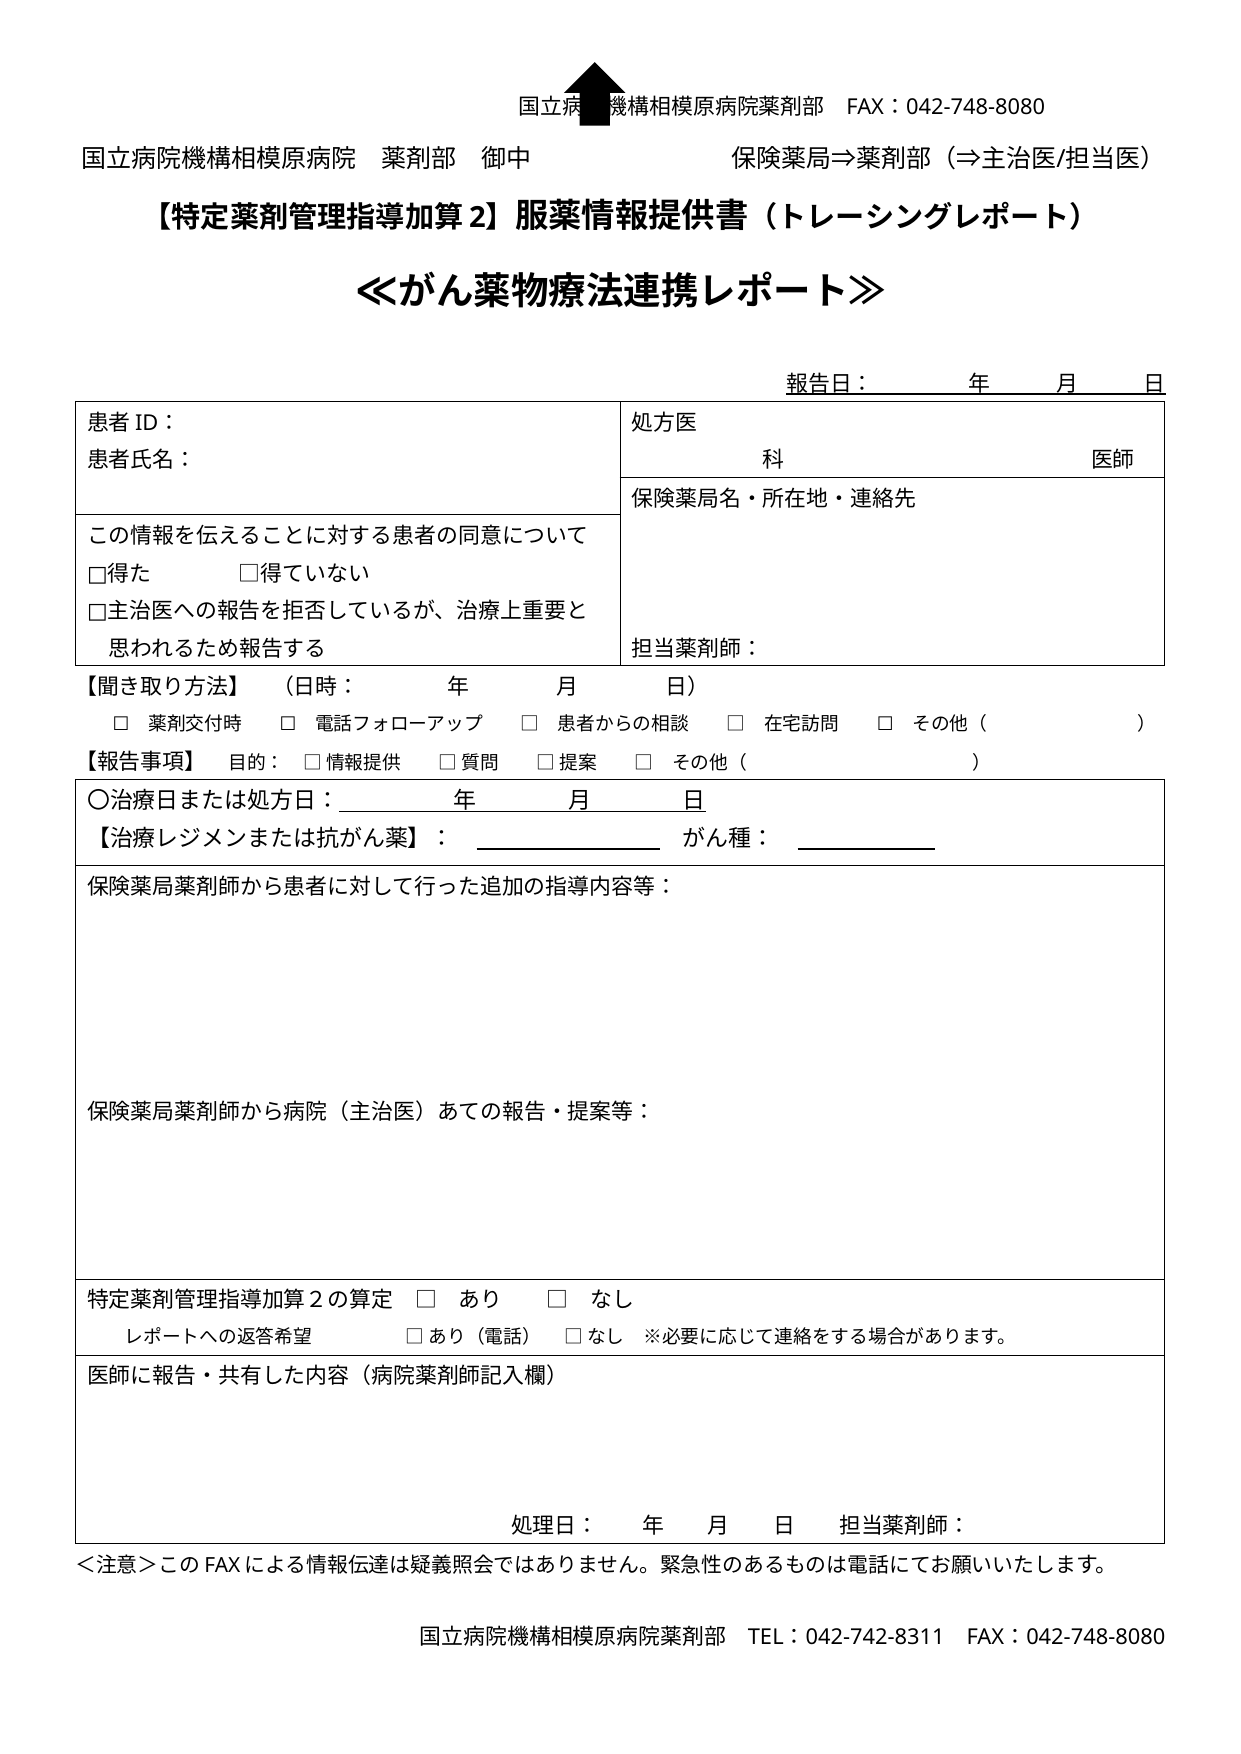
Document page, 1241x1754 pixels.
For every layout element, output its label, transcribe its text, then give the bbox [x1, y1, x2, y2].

table_cell 保険薬局名・所在地・連絡先 担当薬剤師： [621, 478, 1164, 665]
table_header 患者ID： 患者氏名： [76, 402, 620, 514]
text ≪がん薬物療法連携レポート≫ [75, 251, 1165, 326]
table_header 〇治療日または処方日： 年 月 日 【治療レジメンまたは抗がん薬】： がん種： [76, 780, 1164, 865]
text ＜注意＞このFAXによる情報伝達は疑義照会ではありません。緊急性のあるものは電話にてお願いいたします。 [75, 1544, 1165, 1582]
table_cell 特定薬剤管理指導加算２の算定 □ あり □ なし レポートへの返答希望 □ あり（電話） □ なし ※必要に応じて連絡をする場合があります。 [76, 1280, 1164, 1354]
table_cell この情報を伝えることに対する患者の同意について □得た □得ていない □主治医への報告を拒否しているが、治療上重要と思われるため報告する [76, 515, 620, 665]
table_cell 保険薬局薬剤師から患者に対して行った追加の指導内容等： 保険薬局薬剤師から病院（主治医）あての報告・提案等： [76, 866, 1164, 1278]
text 【聞き取り方法】 （日時： 年 月 日） [75, 666, 1165, 704]
text 国立病院機構相模原病院 薬剤部 御中 保険薬局⇒薬剤部（⇒主治医/担当医） [75, 138, 1165, 176]
text 【特定薬剤管理指導加算2】服薬情報提供書（トレーシングレポート） [75, 176, 1165, 251]
text 【報告事項】 目的： □ 情報提供 □ 質問 □ 提案 □ その他（ ） [75, 741, 1165, 779]
text ☐ 薬剤交付時 ☐ 電話フォローアップ □ 患者からの相談 □ 在宅訪問 ☐ その他（ ） [75, 704, 1165, 741]
table_header 処方医 科 医師 [621, 402, 1164, 477]
table_cell 医師に報告・共有した内容（病院薬剤師記入欄） 処理日： 年 月 日 担当薬剤師： [76, 1356, 1164, 1543]
text 報告日： 年 月 日 [75, 363, 1165, 401]
